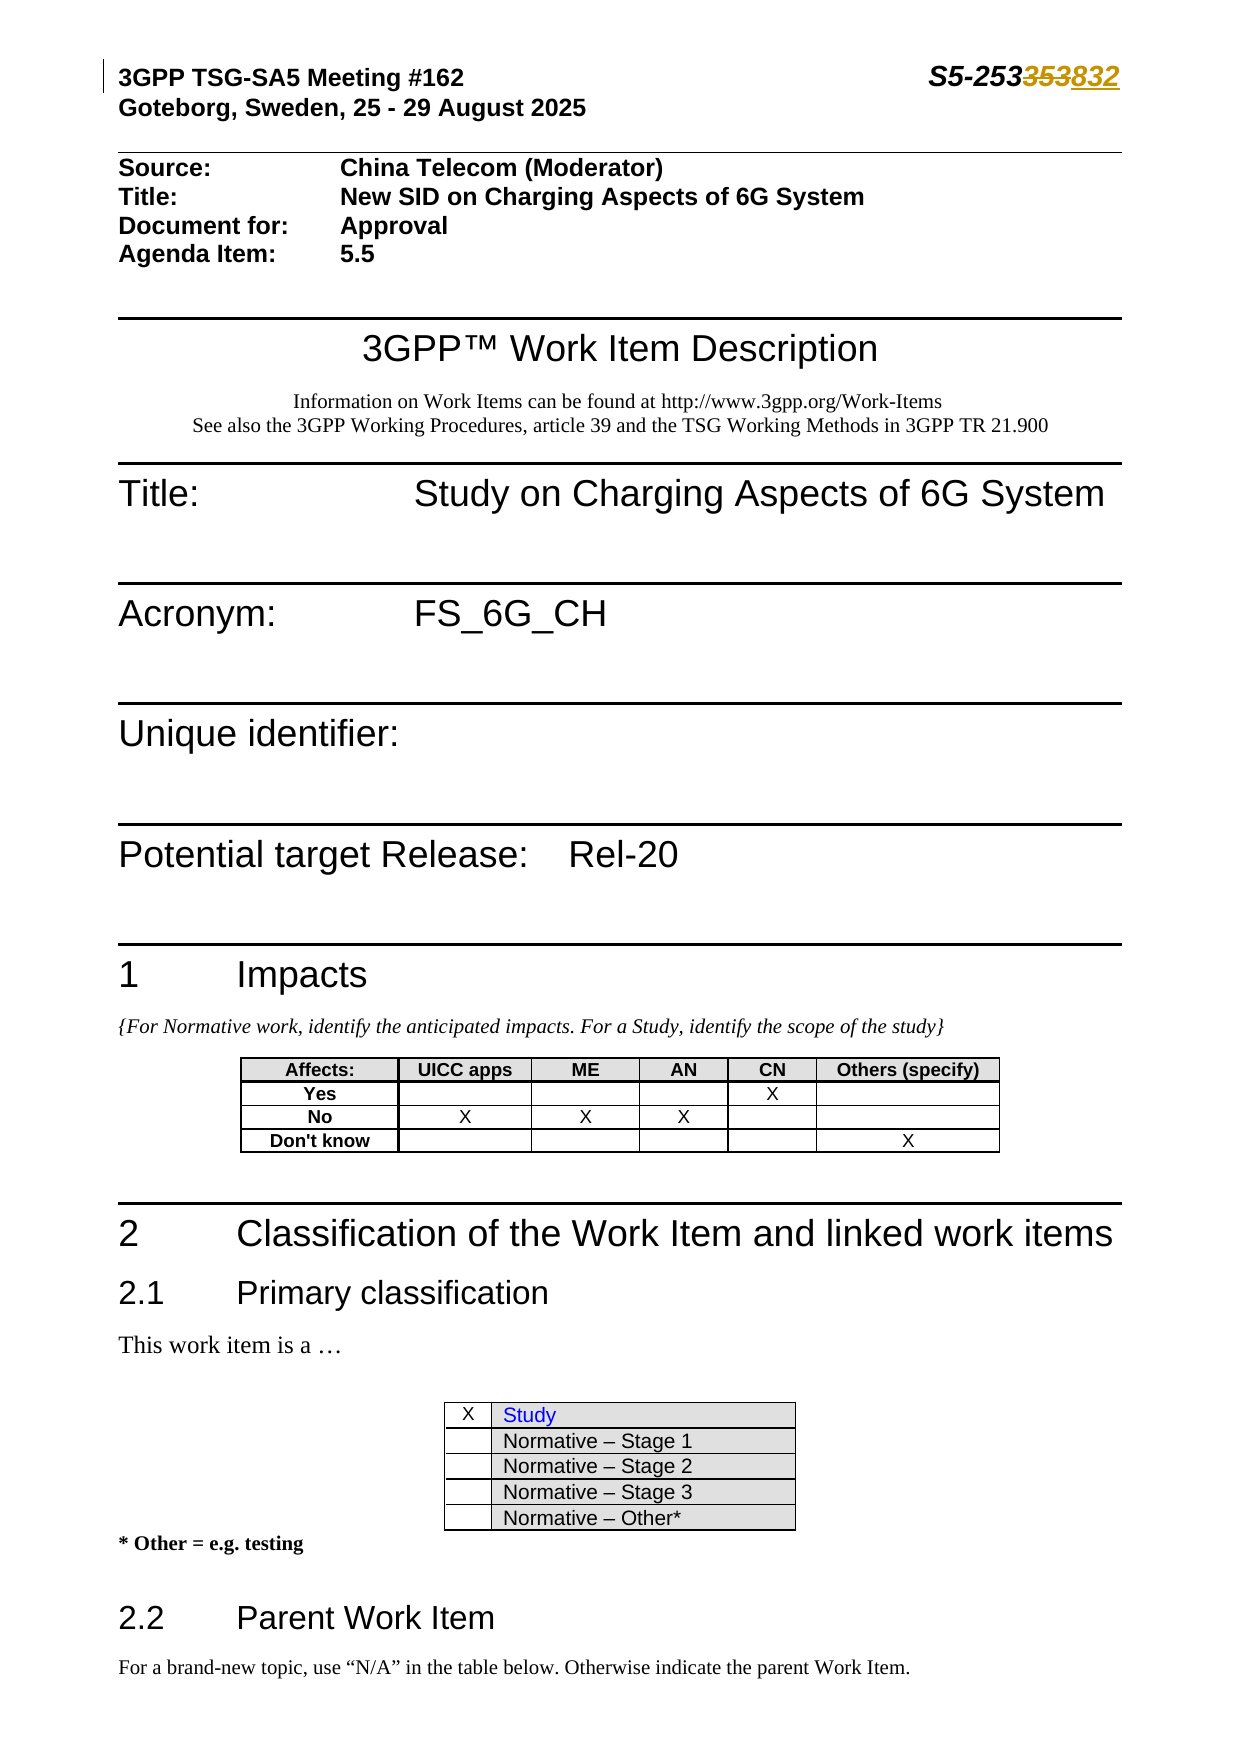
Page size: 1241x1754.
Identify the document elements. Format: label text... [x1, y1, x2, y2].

subtitle Potential target Release: Rel-20 [118, 826, 1122, 875]
table_header Study [492, 1403, 795, 1427]
table_cell [532, 1130, 639, 1151]
table_cell [445, 1428, 491, 1453]
table_cell X [532, 1106, 639, 1128]
table_cell Normative – Stage 1 [492, 1429, 795, 1453]
text Source: China Telecom (Moderator) [118, 153, 1122, 182]
table_cell X [640, 1106, 727, 1128]
table_cell [445, 1479, 491, 1504]
table_header UICC apps [400, 1059, 531, 1080]
table_header Affects: [242, 1059, 397, 1080]
table_cell [640, 1130, 727, 1151]
table_cell [729, 1106, 816, 1128]
subtitle This work item is a … [118, 1330, 1122, 1359]
subtitle 1 Impacts [118, 946, 1122, 995]
table_cell [445, 1454, 491, 1478]
table_cell X [400, 1106, 531, 1128]
text Information on Work Items can be found at http://www.3gpp.org/Work-Items See also the 3GPP Working Procedures, article 39 and the TSG Working Methods in 3GPP TR 21.900 [118, 388, 1122, 437]
text {For Normative work, identify the anticipated impacts. For a Study, identify the scope of the study} [118, 1014, 1122, 1038]
table_header ME [532, 1059, 639, 1080]
table_cell [817, 1083, 999, 1105]
table_header Others (specify) [817, 1059, 999, 1080]
table_cell Normative – Stage 2 [492, 1454, 795, 1478]
text 3GPP TSG-SA5 Meeting #162 S5-253 [118, 59, 1122, 93]
table_cell X [729, 1083, 816, 1105]
text Goteborg, Sweden, 25 - 29 August 2025 [118, 93, 1122, 121]
subtitle 2.1 Primary classification [118, 1273, 1122, 1311]
table_cell [817, 1106, 999, 1128]
table_cell Normative – Other* [492, 1505, 795, 1529]
table_cell [729, 1130, 816, 1151]
text Title: New SID on Charging Aspects of 6G System [118, 182, 1122, 211]
table_cell [400, 1083, 531, 1105]
subtitle 3GPP™ Work Item Description [118, 320, 1122, 370]
text Document for: Approval [118, 211, 1122, 239]
table_cell Normative – Stage 3 [492, 1480, 795, 1504]
table_cell [445, 1505, 491, 1529]
text Agenda Item: 5.5 [118, 239, 1122, 268]
table_header X [445, 1403, 491, 1427]
table_header AN [640, 1059, 727, 1080]
table_cell [532, 1083, 639, 1105]
subtitle Unique identifier: [118, 705, 1122, 755]
text For a brand-new topic, use “N/A” in the table below. Otherwise indicate the parent Work Item. [118, 1655, 1122, 1679]
subtitle 2 Classification of the Work Item and linked work items [118, 1205, 1122, 1254]
text * Other = e.g. testing [118, 1531, 1132, 1555]
table_cell Don't know [242, 1130, 397, 1151]
subtitle Acronym: FS_6G_CH [118, 585, 1122, 634]
table_cell X [817, 1130, 999, 1151]
subtitle Title: Study on Charging Aspects of 6G System [118, 465, 1122, 514]
table_cell [640, 1083, 727, 1105]
table_header CN [729, 1059, 816, 1080]
table_cell No [242, 1106, 397, 1128]
subtitle 2.2 Parent Work Item [118, 1598, 1122, 1636]
table_cell [400, 1130, 531, 1151]
table_cell Yes [242, 1083, 397, 1105]
